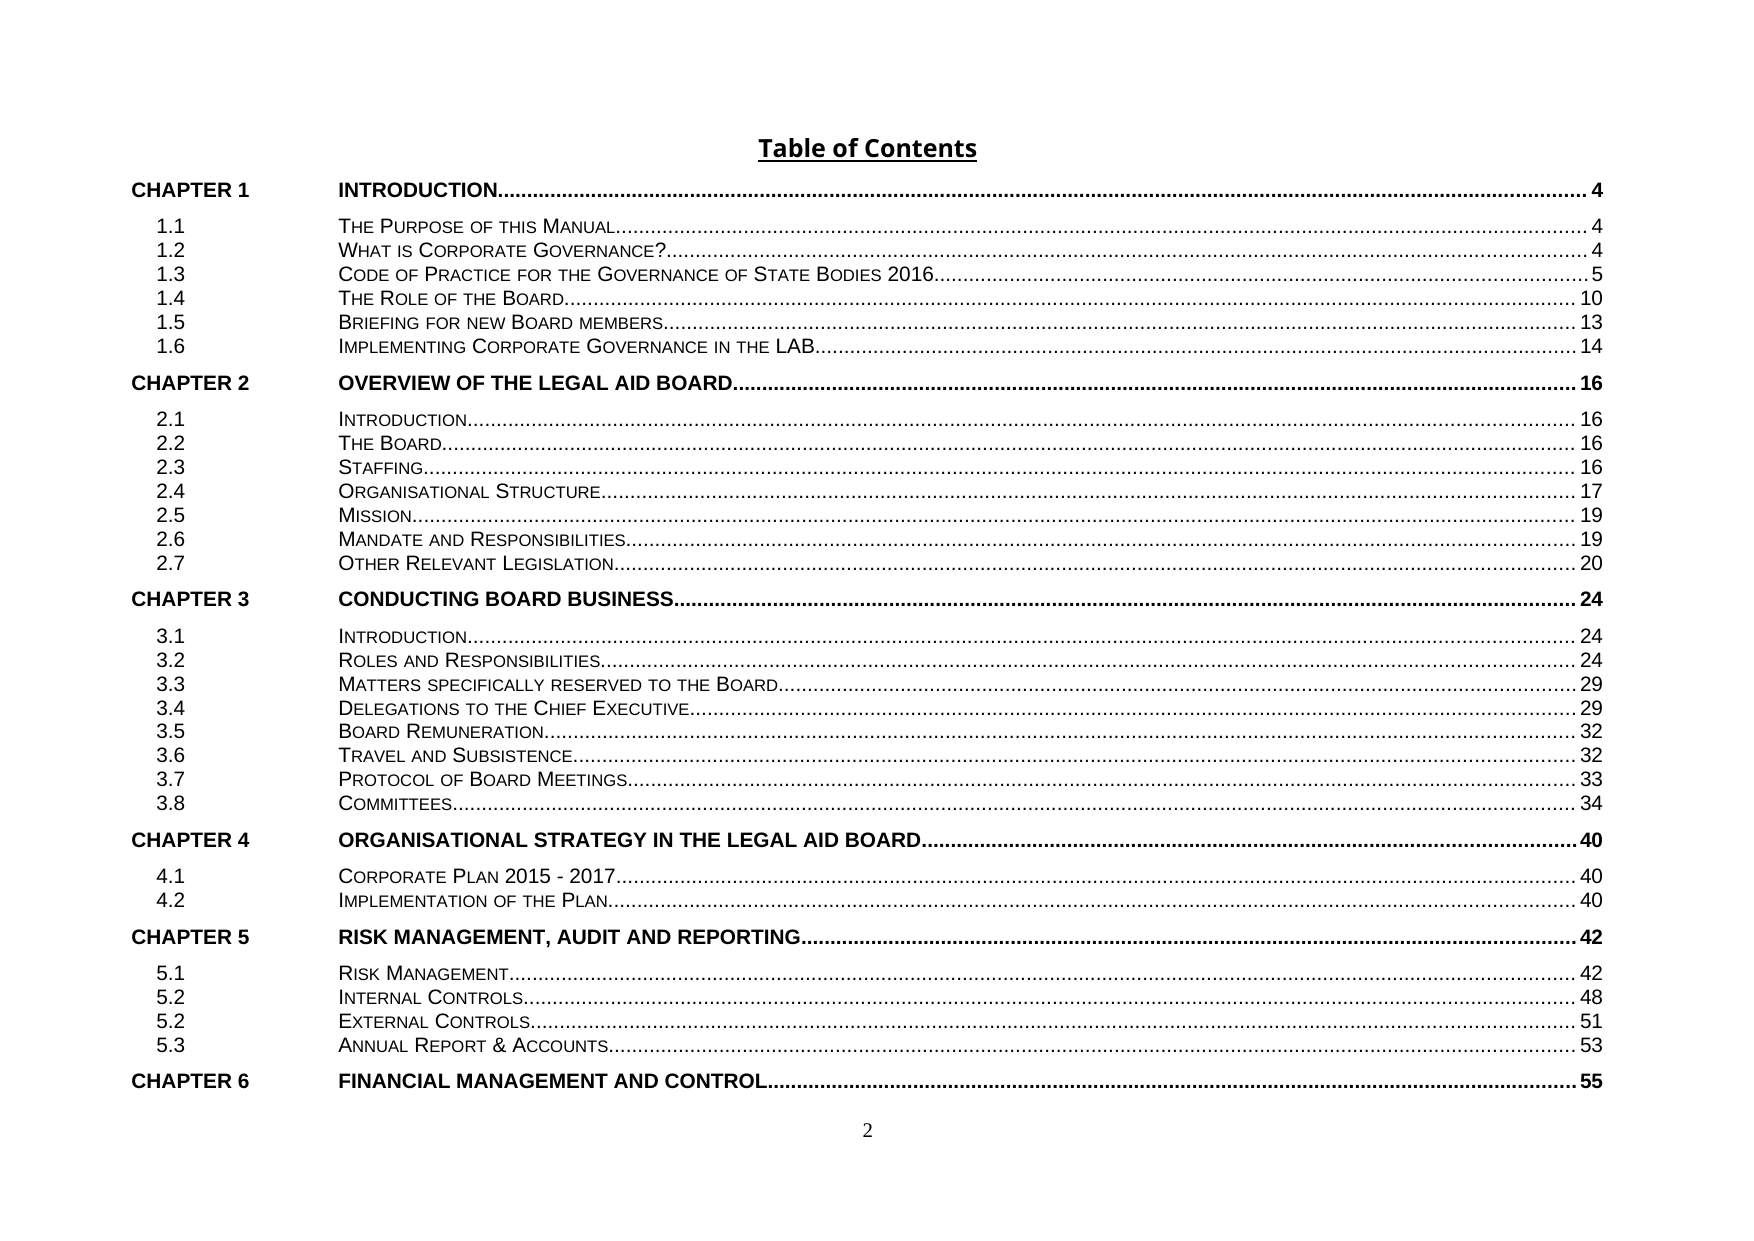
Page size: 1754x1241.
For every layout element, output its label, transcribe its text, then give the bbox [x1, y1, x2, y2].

text 3.2 Roles and Responsibilities 24 [156, 647, 1604, 671]
text Chapter 6 Financial Management and Control 55 [131, 1069, 1604, 1093]
text 1.4 The Role of the Board 10 [156, 286, 1604, 310]
text 5.1 Risk Management 42 [156, 961, 1604, 985]
text 1.6 Implementing Corporate Governance in the LAB 14 [156, 334, 1604, 358]
text Chapter 2 Overview of the Legal Aid Board 16 [131, 370, 1604, 394]
text 2.4 Organisational Structure 17 [156, 479, 1604, 503]
text 5.2 Internal Controls 48 [156, 985, 1604, 1009]
text 2.7 Other Relevant Legislation 20 [156, 551, 1604, 574]
text Chapter 4 Organisational Strategy in the Legal Aid Board 40 [131, 828, 1604, 852]
text 4.1 Corporate Plan 2015 - 2017 40 [156, 864, 1604, 888]
text 1.3 Code of Practice for the Governance of State Bodies 2016 5 [156, 262, 1604, 286]
text 5.2 External Controls 51 [156, 1009, 1604, 1033]
text 2.6 Mandate and Responsibilities 19 [156, 527, 1604, 551]
text 3.8 Committees 34 [156, 791, 1604, 815]
text 1.5 Briefing for new Board members 13 [156, 310, 1604, 334]
text 1.2 What is Corporate Governance? 4 [156, 238, 1604, 262]
text Chapter 1 Introduction 4 [131, 178, 1604, 202]
text 5.3 Annual Report & Accounts 53 [156, 1033, 1604, 1057]
text Table of Contents [131, 131, 1604, 165]
text 3.1 Introduction 24 [156, 623, 1604, 647]
text 2.5 Mission 19 [156, 503, 1604, 527]
text 3.6 Travel and Subsistence 32 [156, 743, 1604, 767]
text 3.3 Matters specifically reserved to the Board 29 [156, 671, 1604, 695]
text 1.1 The Purpose of this Manual 4 [156, 214, 1604, 238]
text 2.1 Introduction 16 [156, 407, 1604, 431]
text 3.4 Delegations to the Chief Executive 29 [156, 695, 1604, 719]
text Chapter 3 Conducting Board Business 24 [131, 587, 1604, 611]
text 4.2 Implementation of the Plan 40 [156, 888, 1604, 912]
text 2.2 The Board 16 [156, 431, 1604, 455]
text 2.3 Staffing 16 [156, 455, 1604, 479]
text Chapter 5 Risk Management, Audit and Reporting 42 [131, 924, 1604, 948]
text 3.7 Protocol of Board Meetings 33 [156, 767, 1604, 791]
text 3.5 Board Remuneration 32 [156, 719, 1604, 743]
